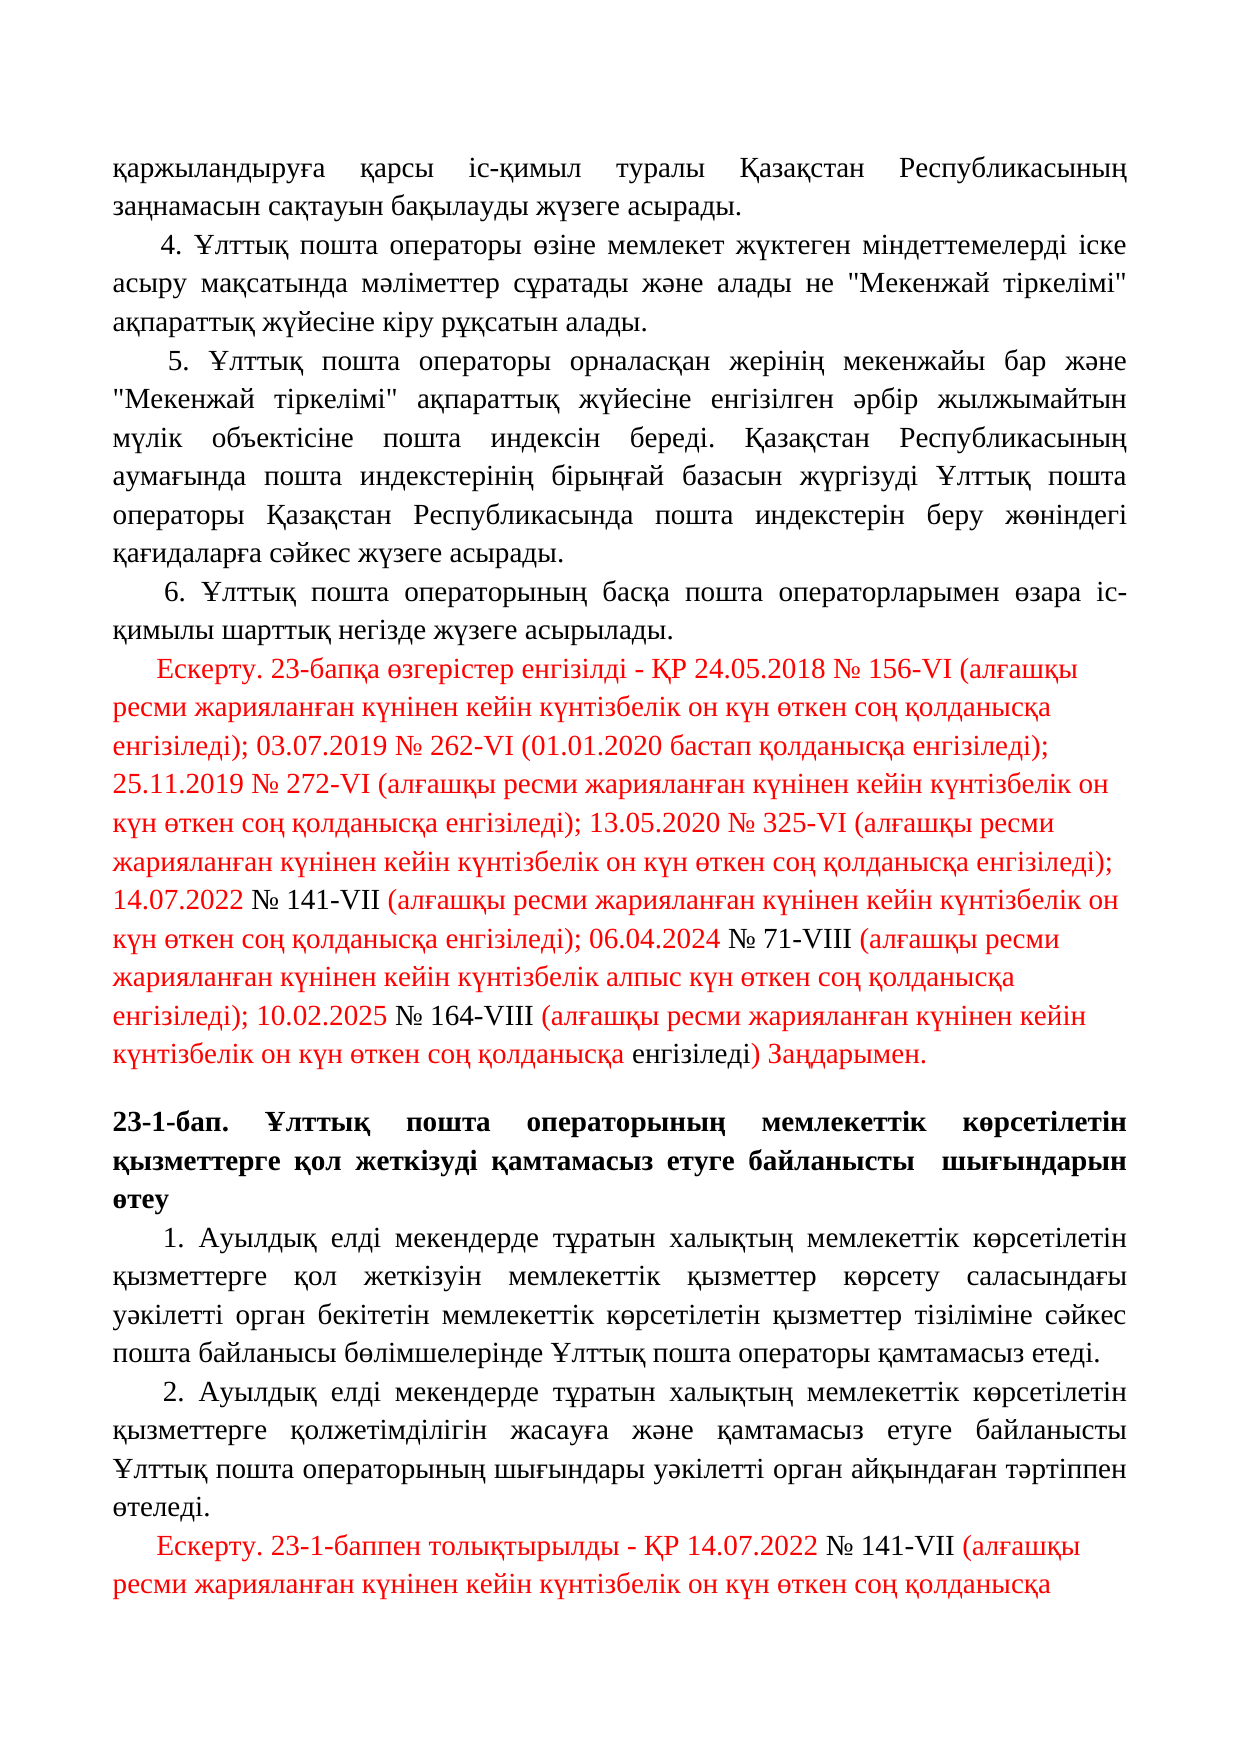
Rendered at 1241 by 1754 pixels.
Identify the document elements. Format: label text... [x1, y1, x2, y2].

text 4. Ұлттық пошта операторы өзіне мемлекет жүктеген міндеттемелерді іске асыру мақсатында мәліметтер сұратады және алады не "Мекенжай тіркелімі" ақпараттық жүйесіне кіру рұқсатын алады. [112, 227, 1128, 338]
text 1. Ауылдық елді мекендерде тұратын халықтың мемлекеттік көрсетілетін қызметтерге қол жеткізуін мемлекеттік қызметтер көрсету саласындағы уәкілетті орган бекітетін мемлекеттік көрсетілетін қызметтер тізіліміне сәйкес пошта байланысы бөлімшелерінде Ұлттық пошта операторы қамтамасыз етеді. [112, 1220, 1128, 1369]
text Ескерту. 23-бапқа өзгерістер енгізілді - ҚР 24.05.2018 № 156-VI (алғашқы ресми жарияланған күнінен кейін күнтізбелік он күн өткен соң қолданысқа енгізіледі); 03.07.2019 № 262-VI (01.01.2020 бастап қолданысқа енгізіледі); 25.11.2019 № 272-VI (алғашқы ресми жарияланған күнінен кейін күнтізбелік он күн өткен соң қолданысқа енгізіледі); 13.05.2020 № 325-VI (алғашқы ресми жарияланған күнінен кейін күнтізбелік он күн өткен соң қолданысқа енгізіледі); 14.07.2022 № 141-VII (алғашқы ресми жарияланған күнінен кейін күнтізбелік он күн өткен соң қолданысқа енгізіледі); 06.04.2024 № 71-VIII (алғашқы ресми жарияланған күнінен кейін күнтізбелік алпыс күн өткен соң қолданысқа енгізіледі); 10.02.2025 № 164-VIII (алғашқы ресми жарияланған күнінен кейін күнтізбелік он күн өткен соң қолданысқа енгізіледі) Заңдарымен. [112, 651, 1128, 1100]
text 23-1-бап. Ұлттық пошта операторының мемлекеттік көрсетілетін қызметтерге қол жеткізуді қамтамасыз етуге байланысты шығындарын өтеу [112, 1104, 1128, 1215]
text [112, 150, 1128, 222]
text 5. Ұлттық пошта операторы орналасқан жерінің мекенжайы бар және "Мекенжай тіркелімі" ақпараттық жүйесіне енгізілген әрбір жылжымайтын мүлік объектісіне пошта индексін береді. Қазақстан Республикасының аумағында пошта индекстерінің бірыңғай базасын жүргізуді Ұлттық пошта операторы Қазақстан Республикасында пошта индекстерін беру жөніндегі қағидаларға сәйкес жүзеге асырады. [112, 343, 1128, 569]
text 2. Ауылдық елді мекендерде тұратын халықтың мемлекеттік көрсетілетін қызметтерге қолжетімділігін жасауға және қамтамасыз етуге байланысты Ұлттық пошта операторының шығындары уәкілетті орган айқындаған тәртіппен өтеледі. [112, 1374, 1128, 1523]
text 6. Ұлттық пошта операторының басқа пошта операторларымен өзара іс-қимылы шарттық негізде жүзеге асырылады. [112, 574, 1128, 646]
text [112, 1528, 1128, 1600]
